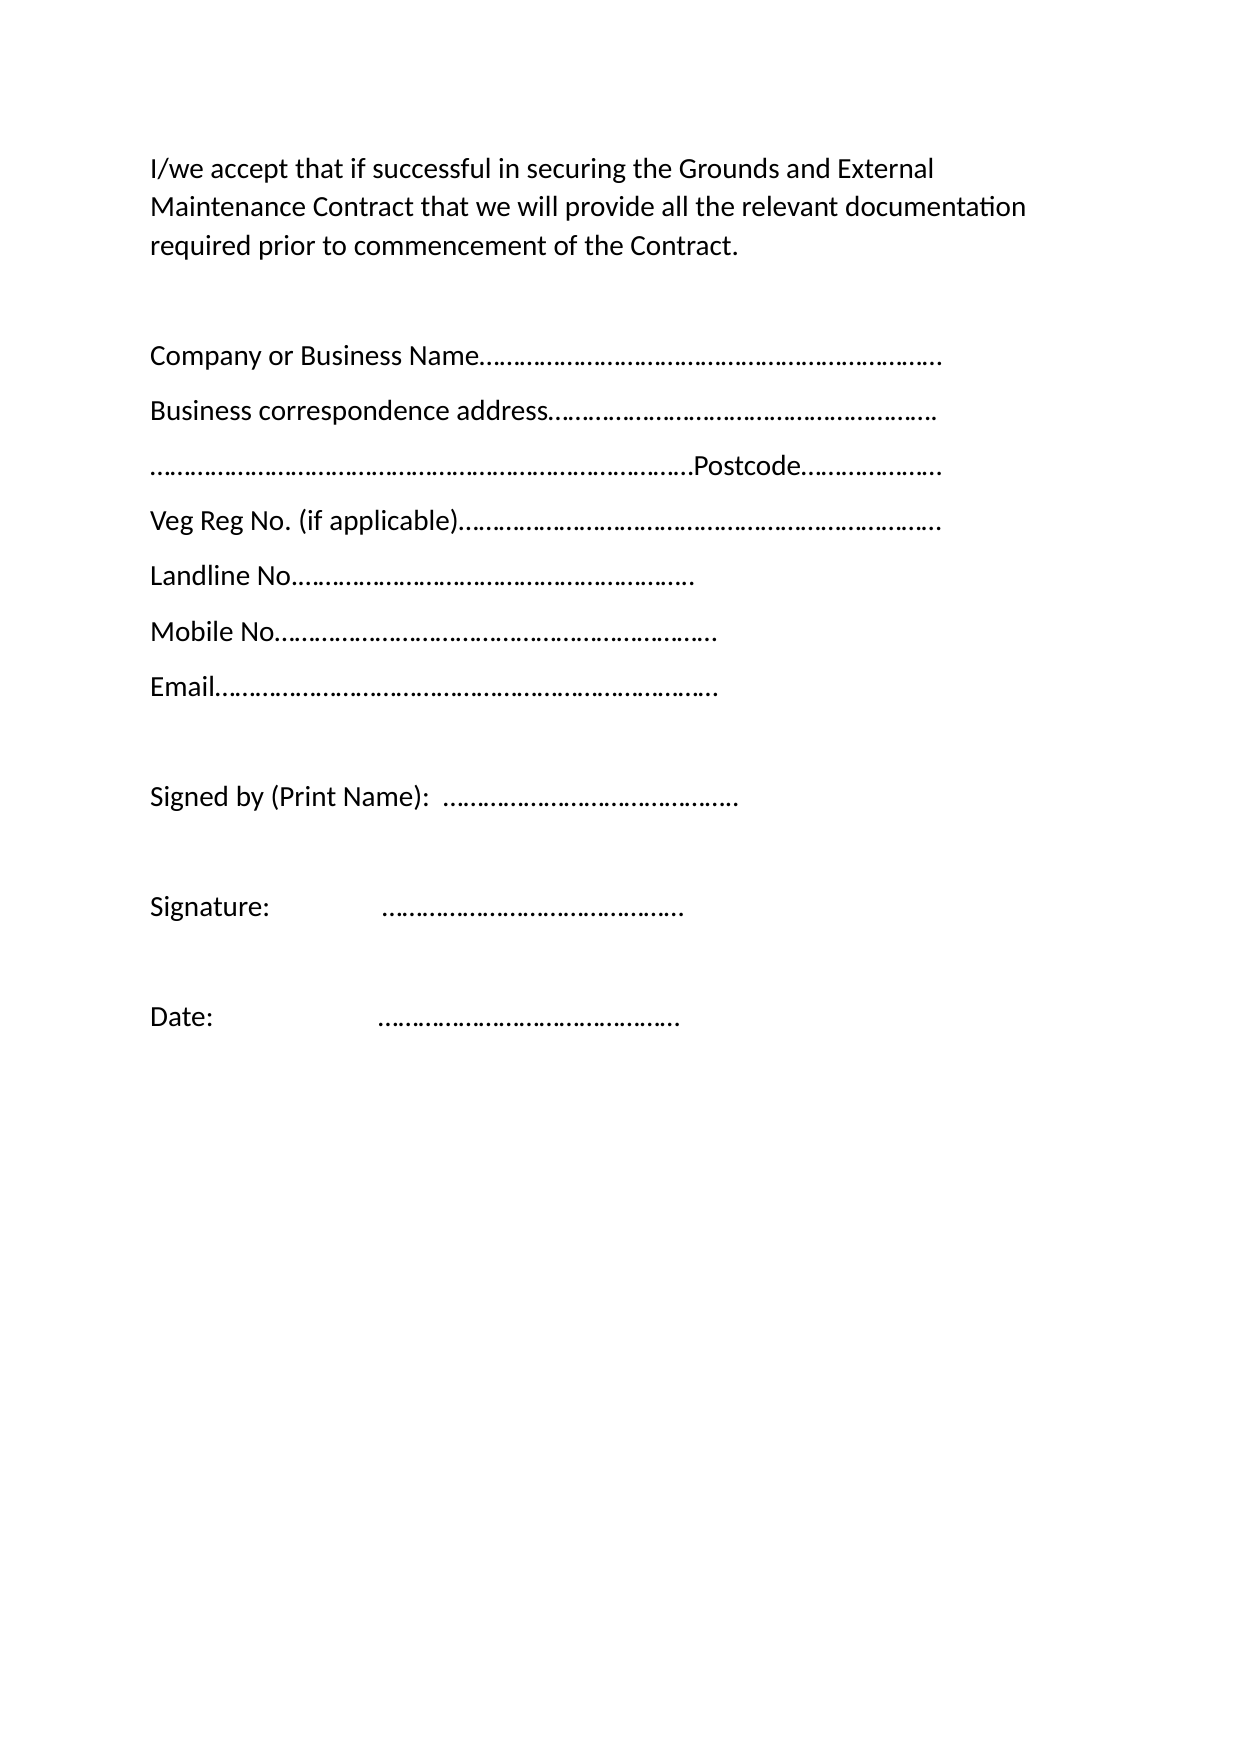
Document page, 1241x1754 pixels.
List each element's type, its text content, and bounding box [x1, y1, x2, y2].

text Signature: ……………………………………… [150, 888, 1090, 924]
text Landline No.………………………………………………….. [150, 557, 1090, 593]
text Veg Reg No. (if applicable)……………………………………………………………… [150, 502, 1090, 538]
text Company or Business Name…………………………………………………………… [150, 337, 1090, 373]
text I/we accept that if successful in securing the Grounds and External Maintenance Contract that we will provide all the relevant documentation required prior to commencement of the Contract. [150, 150, 1090, 262]
text Mobile No………………………………………………………… [150, 613, 1090, 648]
text Email………………………………………………………………… [150, 668, 1090, 703]
text Date: ……………………………………… [150, 998, 1090, 1034]
text Signed by (Print Name): …………………………………….. [150, 778, 1090, 813]
text Business correspondence address…………………………………………………. [150, 392, 1090, 428]
text ………………………………………………………………………Postcode………………… [150, 447, 1090, 483]
